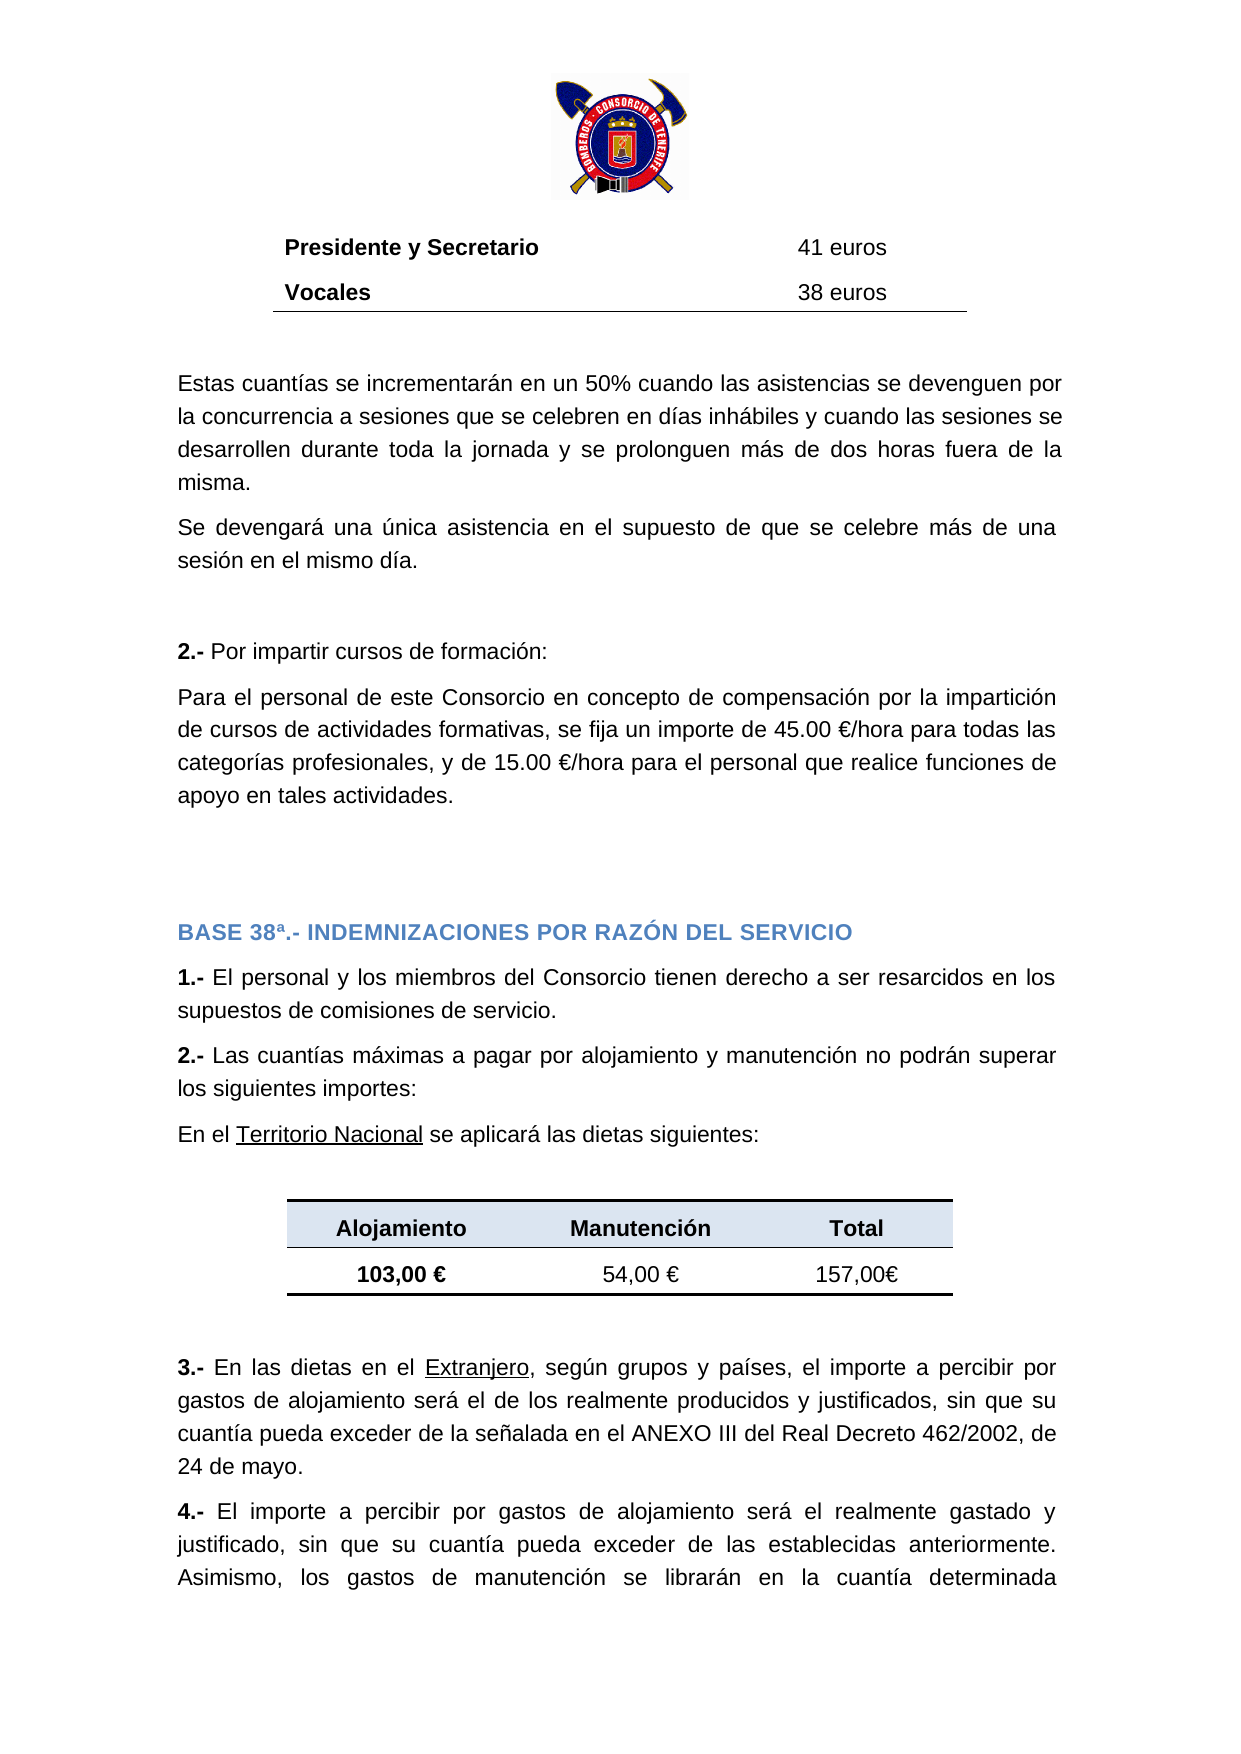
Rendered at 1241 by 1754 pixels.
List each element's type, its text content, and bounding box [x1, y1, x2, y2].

table_cell 41 euros [723, 222, 967, 266]
text Se devengará una única asistencia en el supuesto de que se celebre más de una sesión en el mismo día. [177, 514, 1057, 573]
table_header Total [766, 1202, 953, 1247]
text BASE 38ª.- INDEMNIZACIONES POR RAZÓN DEL SERVICIO [177, 918, 1057, 945]
text Para el personal de este Consorcio en concepto de compensación por la impartición de cursos de actividades formativas, se fija un importe de 45.00 €/hora para todas las categorías profesionales, y de 15.00 €/hora para el personal que realice funciones de apoyo en tales actividades. [177, 683, 1057, 808]
table_cell Vocales [273, 266, 723, 311]
text 3.- En las dietas en el Extranjero, según grupos y países, el importe a percibir por gastos de alojamiento será el de los realmente producidos y justificados, sin que su cuantía pueda exceder de la señalada en el ANEXO III del Real Decreto 462/2002, de 24 de mayo. [177, 1354, 1057, 1479]
table_cell Presidente y Secretario [273, 222, 723, 266]
text 2.- Por impartir cursos de formación: [177, 638, 1057, 664]
table_cell 54,00 € [521, 1248, 766, 1293]
text Estas cuantías se incrementarán en un 50% cuando las asistencias se devenguen por la concurrencia a sesiones que se celebren en días inhábiles y cuando las sesiones se desarrollen durante toda la jornada y se prolonguen más de dos horas fuera de la misma. [177, 370, 1063, 495]
text 2.- Las cuantías máximas a pagar por alojamiento y manutención no podrán superar los siguientes importes: [177, 1042, 1057, 1101]
text En el Territorio Nacional se aplicará las dietas siguientes: [177, 1121, 1057, 1147]
table_header Alojamiento [287, 1202, 521, 1247]
text 1.- El personal y los miembros del Consorcio tienen derecho a ser resarcidos en los supuestos de comisiones de servicio. [177, 964, 1057, 1023]
table_header Manutención [521, 1202, 766, 1247]
table_cell 103,00 € [287, 1248, 521, 1293]
table_cell 157,00€ [766, 1248, 953, 1293]
picture [550, 73, 690, 200]
table_cell 38 euros [723, 266, 967, 311]
